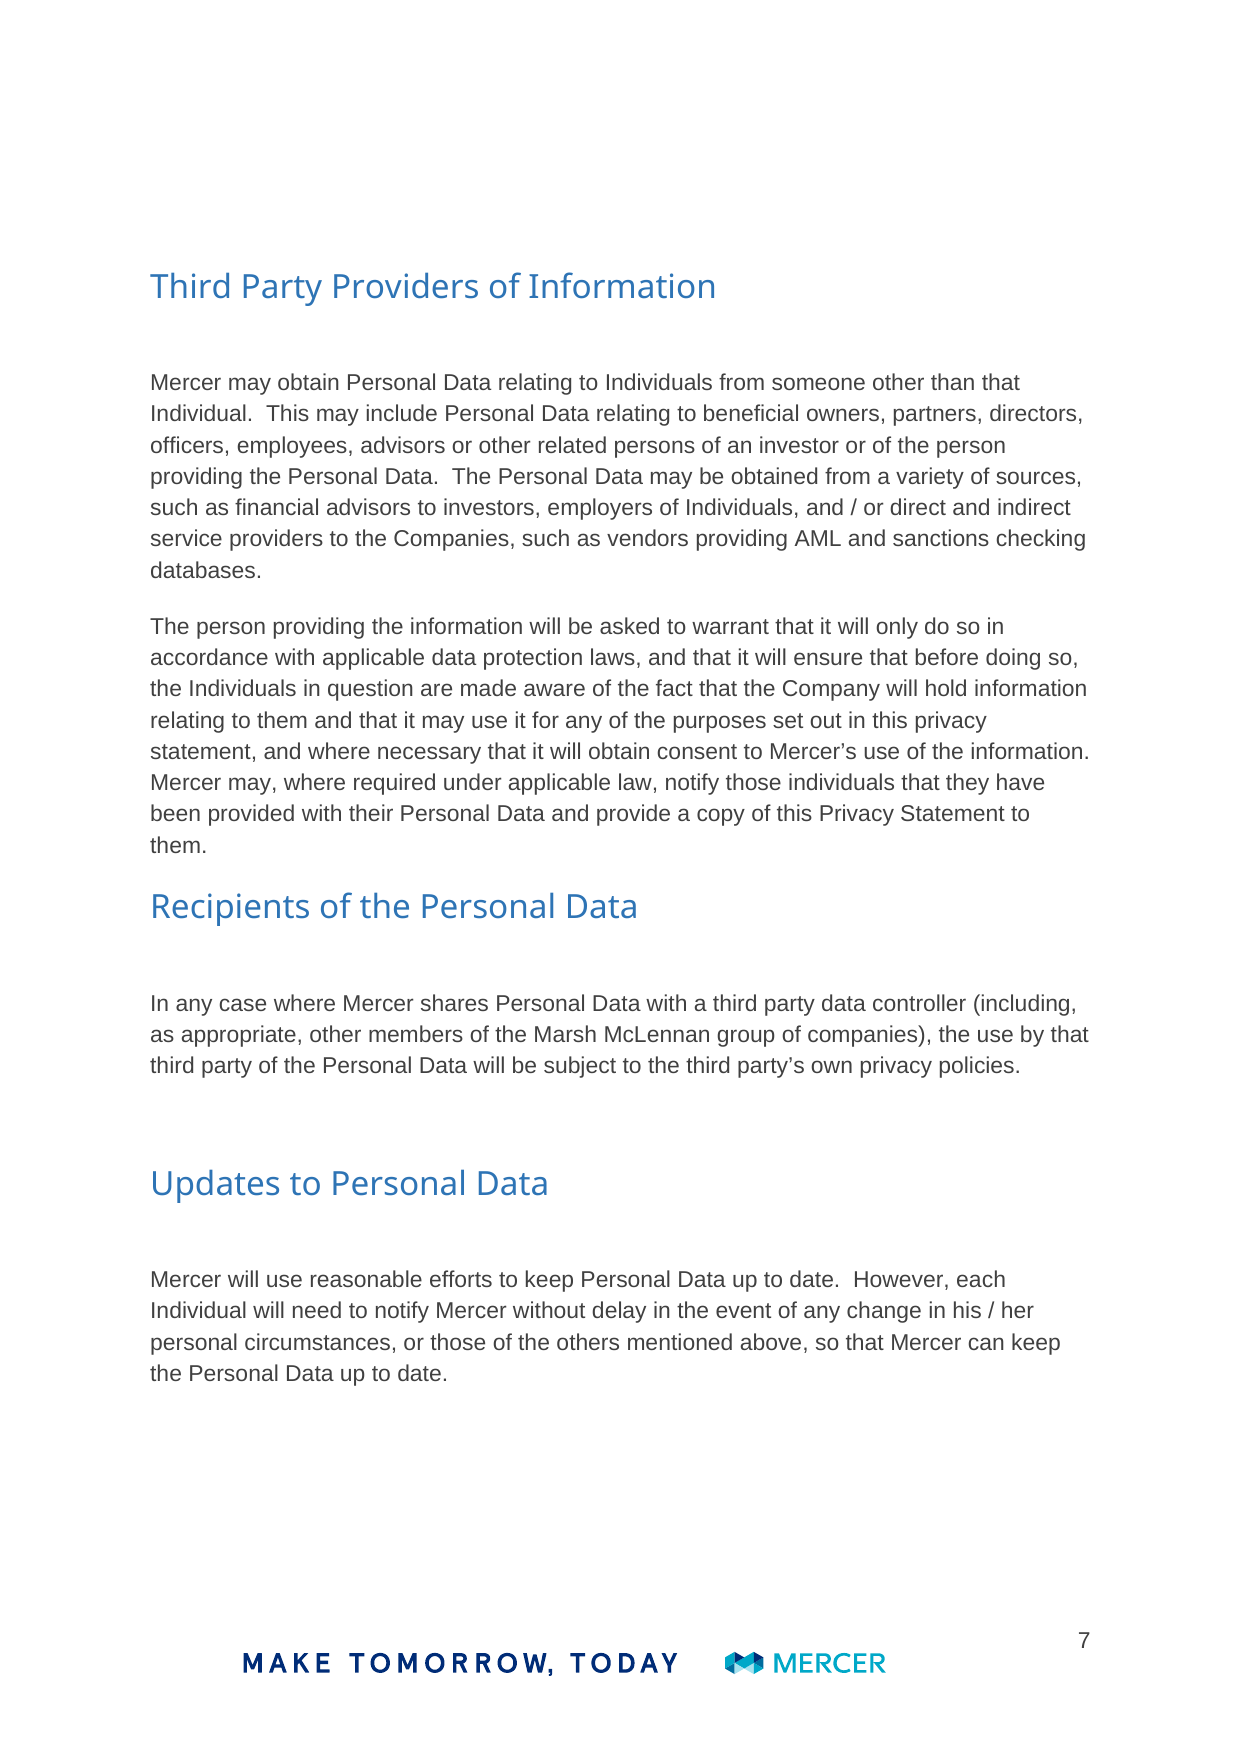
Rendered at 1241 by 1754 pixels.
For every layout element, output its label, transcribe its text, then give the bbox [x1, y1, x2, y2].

text Mercer may obtain Personal Data relating to Individuals from someone other than that Individual. This may include Personal Data relating to beneficial owners, partners, directors, officers, employees, advisors or other related persons of an investor or of the person providing the Personal Data. The Personal Data may be obtained from a variety of sources, such as financial advisors to investors, employers of Individuals, and / or direct and indirect service providers to the Companies, such as vendors providing AML and sanctions checking databases. [150, 364, 1090, 583]
subtitle Recipients of the Personal Data [150, 883, 1090, 928]
subtitle Third Party Providers of Information [150, 262, 1090, 308]
text Mercer will use reasonable efforts to keep Personal Data up to date. However, each Individual will need to notify Mercer without delay in the event of any change in his / her personal circumstances, or those of the others mentioned above, so that Mercer can keep the Personal Data up to date. [150, 1261, 1090, 1386]
subtitle Updates to Personal Data [150, 1159, 1090, 1205]
text In any case where Mercer shares Personal Data with a third party data controller (including, as appropriate, other members of the Marsh McLennan group of companies), the use by that third party of the Personal Data will be subject to the third party’s own privacy policies. [150, 984, 1090, 1078]
text The person providing the information will be asked to warrant that it will only do so in accordance with applicable data protection laws, and that it will ensure that before doing so, the Individuals in question are made aware of the fact that the Company will hold information relating to them and that it may use it for any of the purposes set out in this privacy statement, and where necessary that it will obtain consent to Mercer’s use of the information. Mercer may, where required under applicable law, notify those individuals that they have been provided with their Personal Data and provide a copy of this Privacy Statement to them. [150, 608, 1090, 858]
